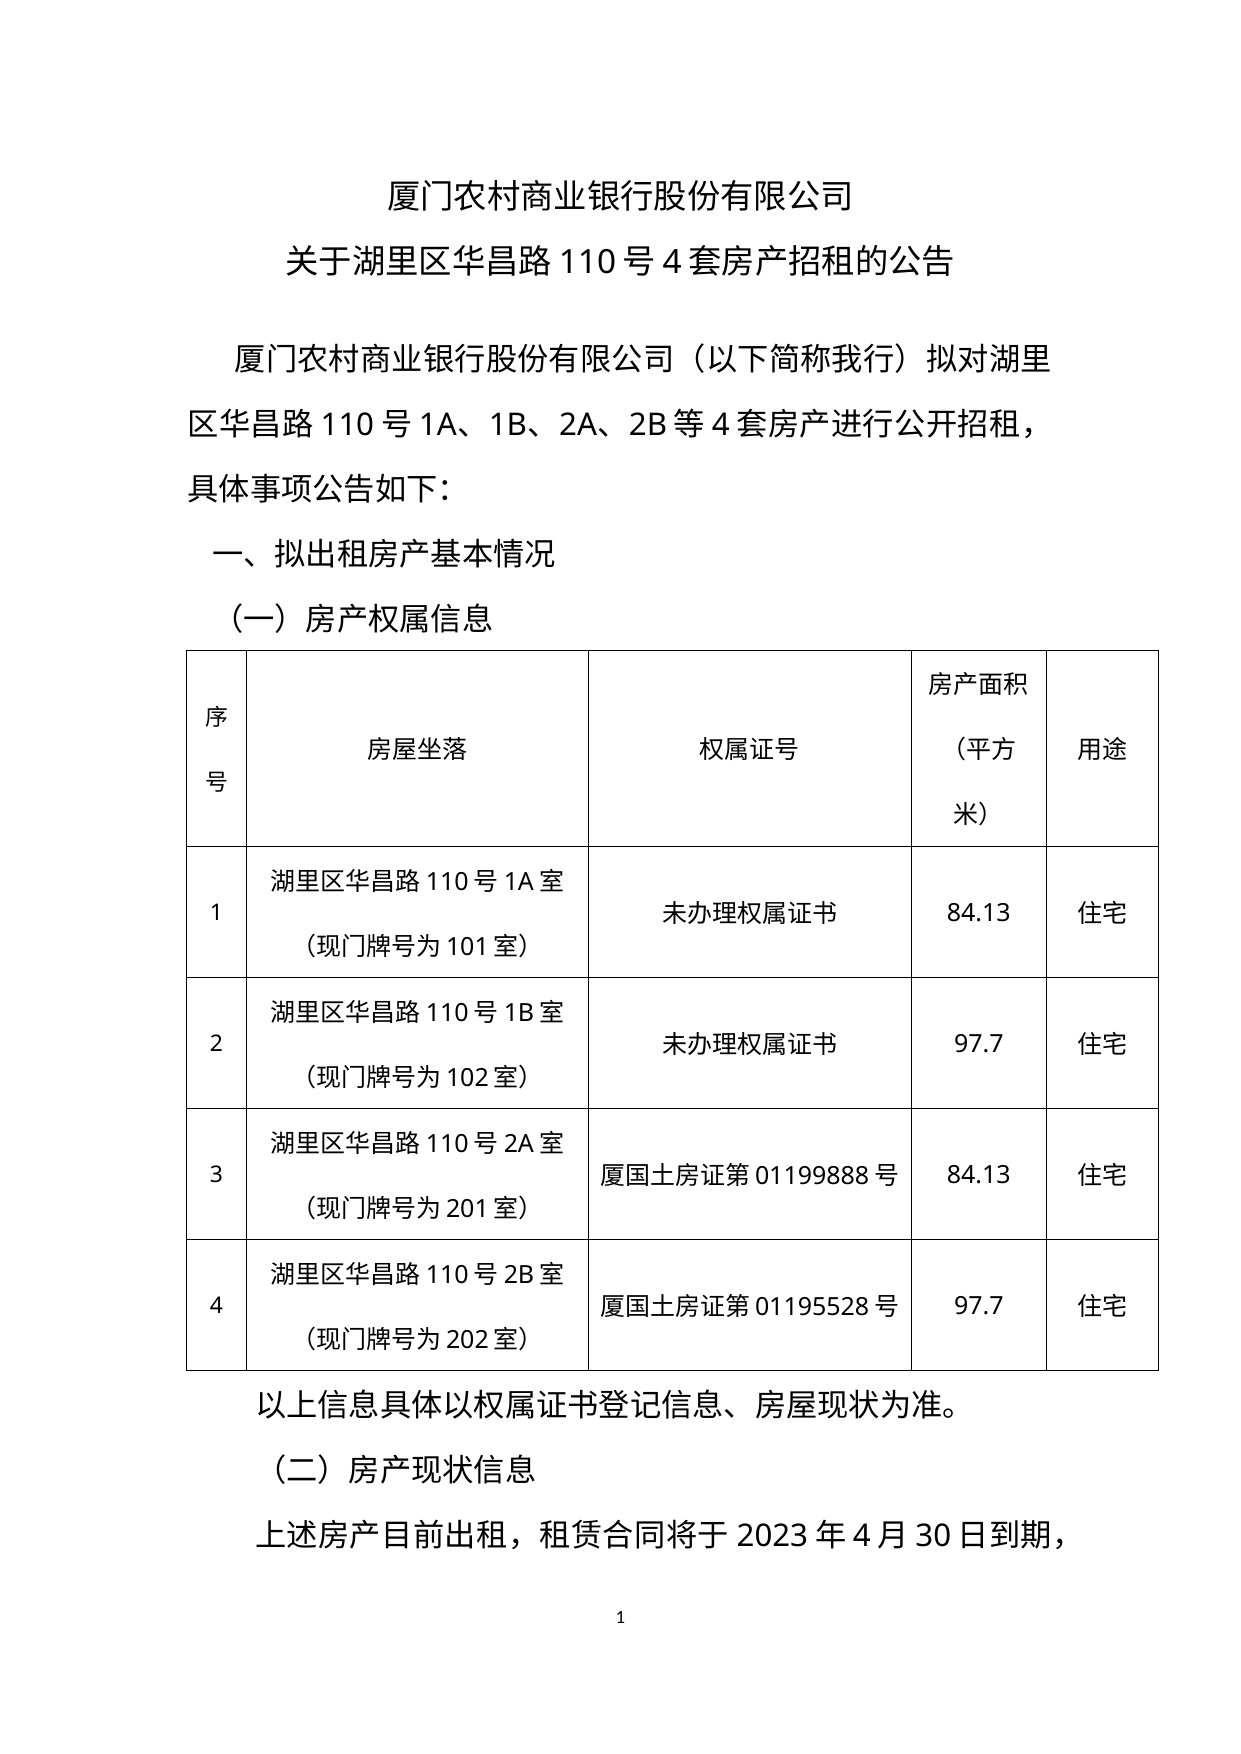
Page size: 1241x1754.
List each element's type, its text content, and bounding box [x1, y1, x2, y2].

table_cell 住宅 [1047, 847, 1158, 977]
text 厦门农村商业银行股份有限公司（以下简称我行）拟对湖里区华昌路110号1A、1B、2A、2B等4套房产进行公开招租，具体事项公告如下： [187, 324, 1053, 519]
table_cell 住宅 [1047, 1240, 1158, 1370]
table_cell 湖里区华昌路110号2A室 （现门牌号为201室） [247, 1109, 588, 1239]
text 一、拟出租房产基本情况 [187, 519, 1053, 584]
table_cell 4 [187, 1240, 246, 1370]
table_cell 2 [187, 978, 246, 1108]
table_header 权属证号 [589, 651, 911, 846]
table_cell 97.7 [912, 1240, 1046, 1370]
text （一）房产权属信息 [187, 584, 1053, 649]
table_cell 未办理权属证书 [589, 978, 911, 1108]
table_header 房产面积 （平方米） [912, 651, 1046, 846]
text （二）房产现状信息 [187, 1436, 1053, 1501]
text 厦门农村商业银行股份有限公司 [187, 162, 1053, 227]
table_cell 住宅 [1047, 978, 1158, 1108]
table_cell 3 [187, 1109, 246, 1239]
table_cell 84.13 [912, 847, 1046, 977]
table_header 序号 [187, 651, 246, 846]
table_cell 厦国土房证第01195528号 [589, 1240, 911, 1370]
table_cell 湖里区华昌路110号2B室 （现门牌号为202室） [247, 1240, 588, 1370]
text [187, 1501, 1053, 1566]
table_cell 湖里区华昌路110号1A室 （现门牌号为101室） [247, 847, 588, 977]
table_cell 住宅 [1047, 1109, 1158, 1239]
table_cell 厦国土房证第01199888号 [589, 1109, 911, 1239]
table_cell 1 [187, 847, 246, 977]
table_cell 97.7 [912, 978, 1046, 1108]
table_cell 84.13 [912, 1109, 1046, 1239]
table_header 用途 [1047, 651, 1158, 846]
table_header 房屋坐落 [247, 651, 588, 846]
table_cell 湖里区华昌路110号1B室 （现门牌号为102室） [247, 978, 588, 1108]
table_cell 未办理权属证书 [589, 847, 911, 977]
text 以上信息具体以权属证书登记信息、房屋现状为准。 [187, 1371, 1053, 1436]
text 关于湖里区华昌路110号4套房产招租的公告 [187, 227, 1053, 292]
